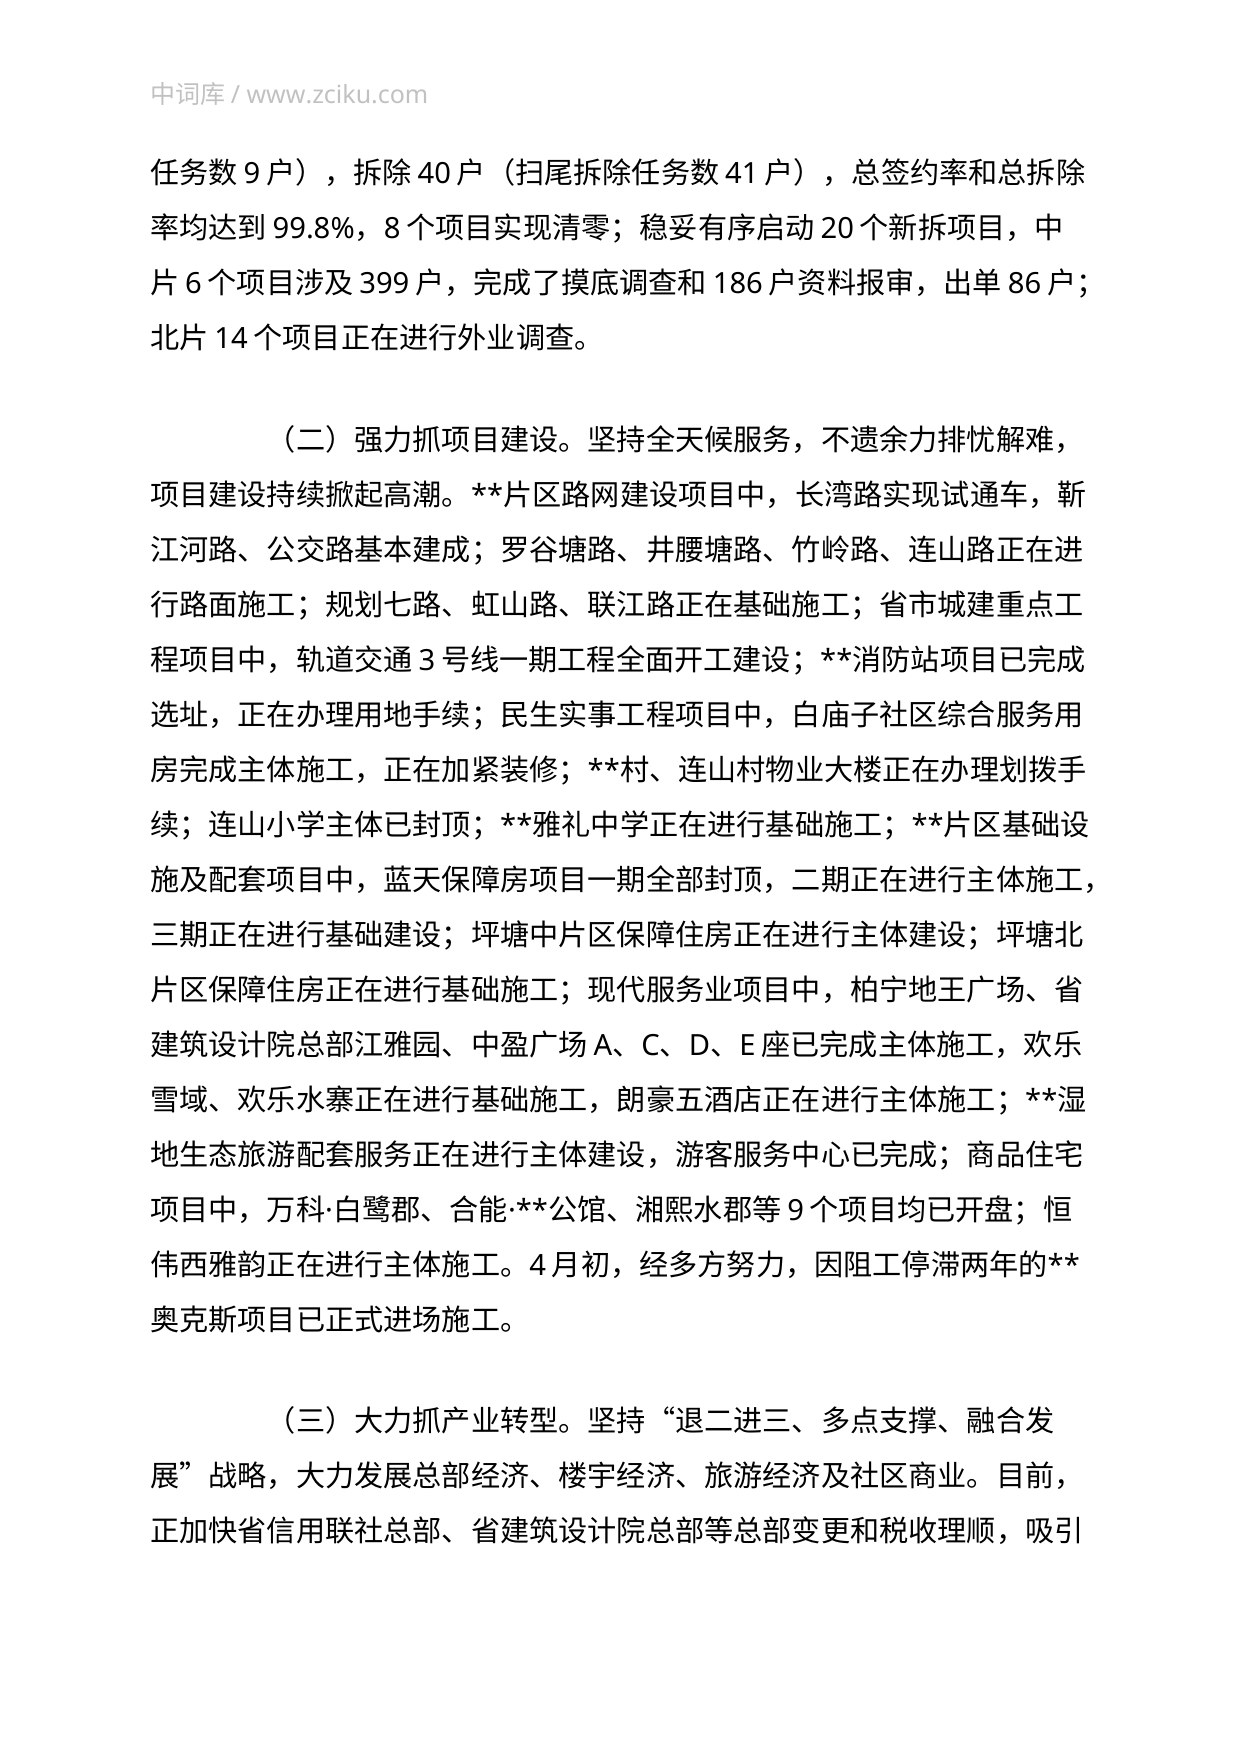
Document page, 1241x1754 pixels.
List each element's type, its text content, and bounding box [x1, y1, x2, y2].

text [150, 150, 1090, 357]
text （二）强力抓项目建设。坚持全天候服务，不遗余力排忧解难，项目建设持续掀起高潮。**片区路网建设项目中，长湾路实现试通车，靳江河路、公交路基本建成；罗谷塘路、井腰塘路、竹岭路、连山路正在进行路面施工；规划七路、虹山路、联江路正在基础施工；省市城建重点工程项目中，轨道交通3号线一期工程全面开工建设；**消防站项目已完成选址，正在办理用地手续；民生实事工程项目中，白庙子社区综合服务用房完成主体施工，正在加紧装修；**村、连山村物业大楼正在办理划拨手续；连山小学主体已封顶；**雅礼中学正在进行基础施工；**片区基础设施及配套项目中，蓝天保障房项目一期全部封顶，二期正在进行主体施工，三期正在进行基础建设；坪塘中片区保障住房正在进行主体建设；坪塘北片区保障住房正在进行基础施工；现代服务业项目中，柏宁地王广场、省建筑设计院总部江雅园、中盈广场A、C、D、E座已完成主体施工，欢乐雪域、欢乐水寨正在进行基础施工，朗豪五酒店正在进行主体施工；**湿地生态旅游配套服务正在进行主体建设，游客服务中心已完成；商品住宅项目中，万科·白鹭郡、合能·**公馆、湘熙水郡等9个项目均已开盘；恒伟西雅韵正在进行主体施工。4月初，经多方努力，因阻工停滞两年的**奥克斯项目已正式进场施工。 [150, 417, 1090, 1338]
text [150, 1398, 1090, 1550]
